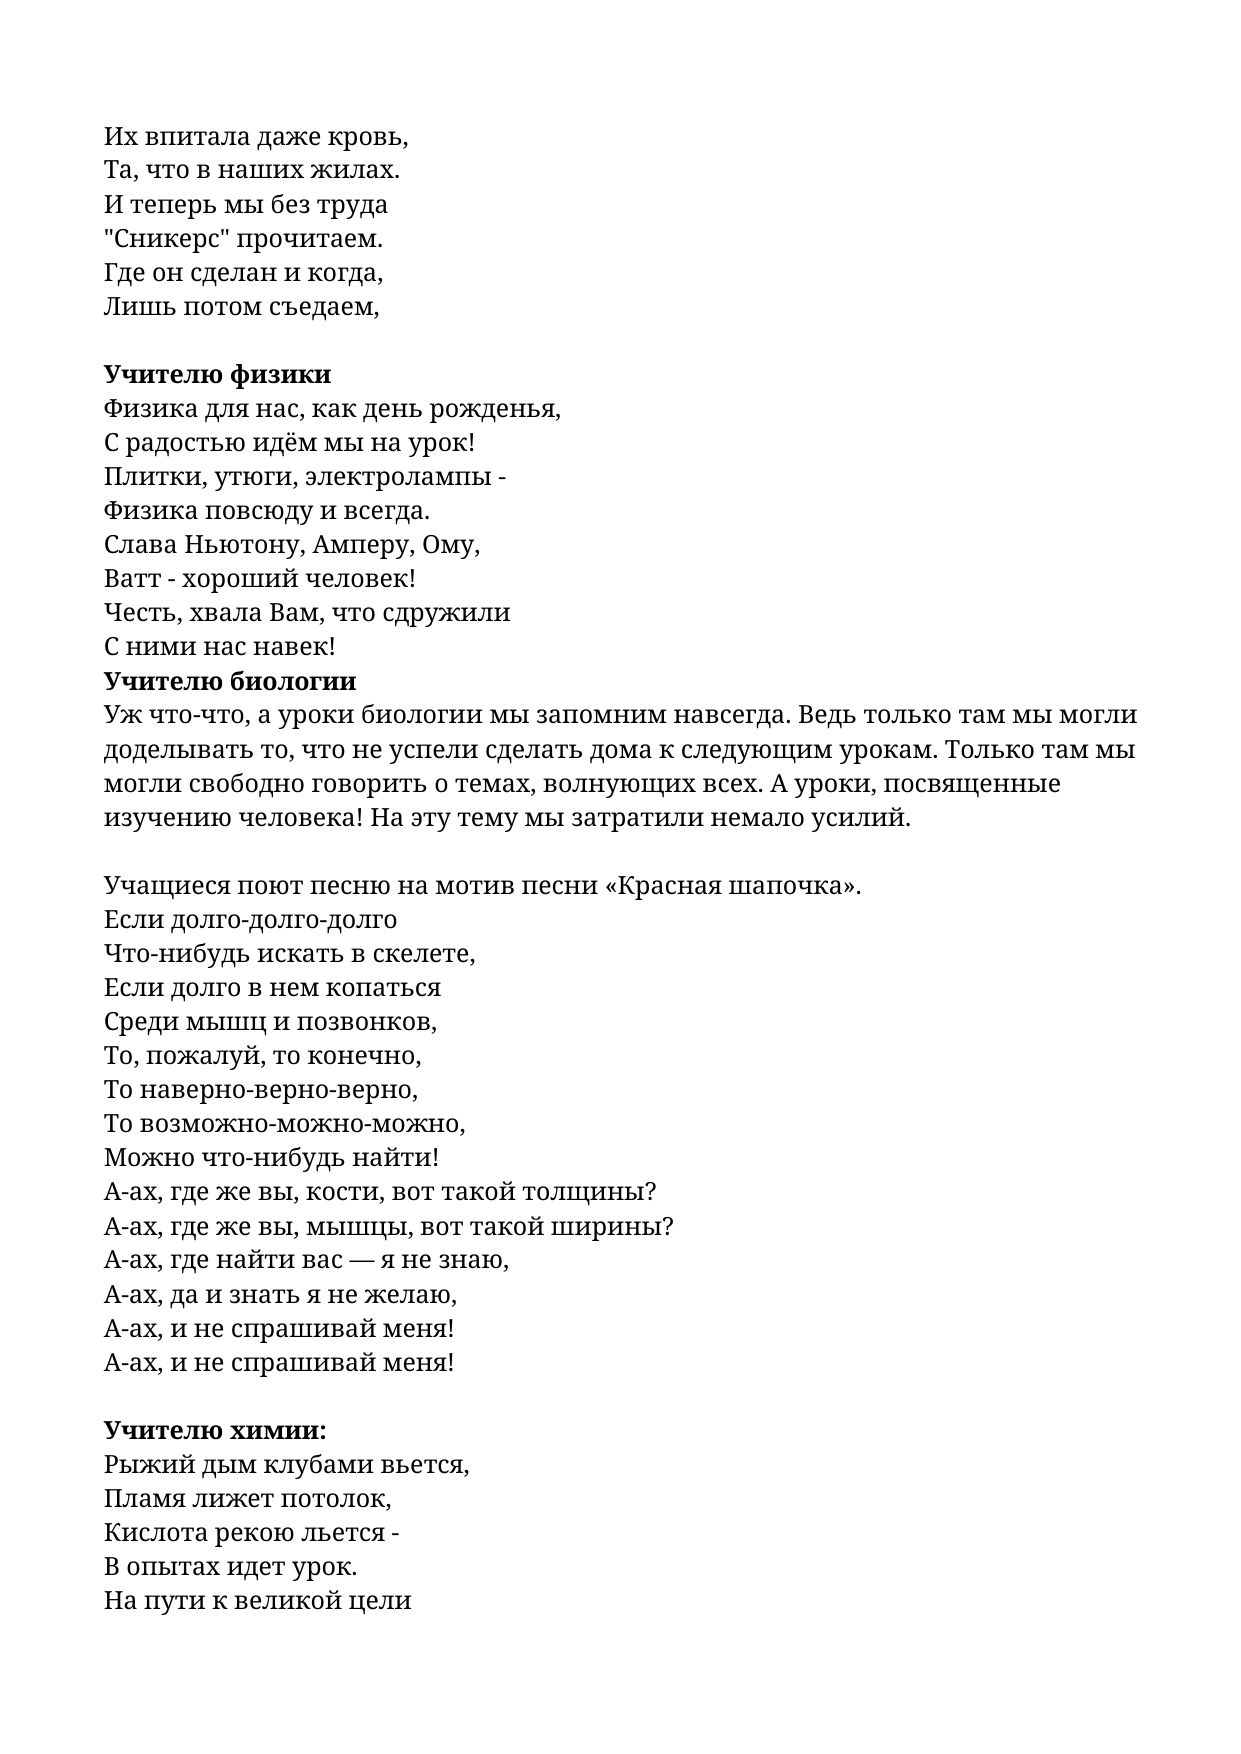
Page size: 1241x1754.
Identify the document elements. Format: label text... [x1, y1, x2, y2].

text Если долго в нем копаться [103, 970, 1152, 1004]
text Учителю биологии [103, 663, 1152, 697]
text Физика для нас, как день рожденья, С радостью идём мы на урок! Плитки, утюги, электролампы - Физика повсюду и всегда. Слава Ньютону, Амперу, Ому, Ватт - хороший человек! Честь, хвала Вам, что сдружили С ними нас навек! [103, 391, 1152, 663]
text "Сникерс" прочитаем. [103, 220, 1152, 254]
text И теперь мы без труда [103, 186, 1152, 220]
text Если долго-долго-долго [103, 902, 1152, 936]
text Можно что-нибудь найти! [103, 1140, 1152, 1174]
text То наверно-верно-верно, [103, 1072, 1152, 1106]
text Где он сделан и когда, [103, 254, 1152, 288]
text То возможно-можно-можно, [103, 1106, 1152, 1140]
text Их впитала даже кровь, [103, 118, 1152, 152]
text А-ах, где найти вас — я не знаю, [103, 1242, 1152, 1276]
text Учителю физики [103, 357, 1152, 391]
text Учителю химии: [103, 1412, 1152, 1447]
text Учащиеся поют песню на мотив песни «Красная шапочка». [103, 867, 1152, 902]
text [103, 1447, 1152, 1617]
text То, пожалуй, то конечно, [103, 1038, 1152, 1072]
text А-ах, да и знать я не желаю, [103, 1276, 1152, 1310]
text А-ах, и не спрашивай меня! [103, 1344, 1152, 1378]
text Лишь потом съедаем, [103, 288, 1152, 322]
text А-ах, где же вы, мышцы, вот такой ширины? [103, 1208, 1152, 1242]
text А-ах, где же вы, кости, вот такой толщины? [103, 1174, 1152, 1208]
text Что-нибудь искать в скелете, [103, 936, 1152, 970]
text Среди мышц и позвонков, [103, 1004, 1152, 1038]
text Та, что в наших жилах. [103, 152, 1152, 186]
text Уж что-что, а уроки биологии мы запомним навсегда. Ведь только там мы могли доделывать то, что не успели сделать дома к следующим урокам. Только там мы могли свободно говорить о темах, волнующих всех. А уроки, посвященные изучению человека! На эту тему мы затратили немало усилий. [103, 697, 1152, 833]
text А-ах, и не спрашивай меня! [103, 1310, 1152, 1344]
